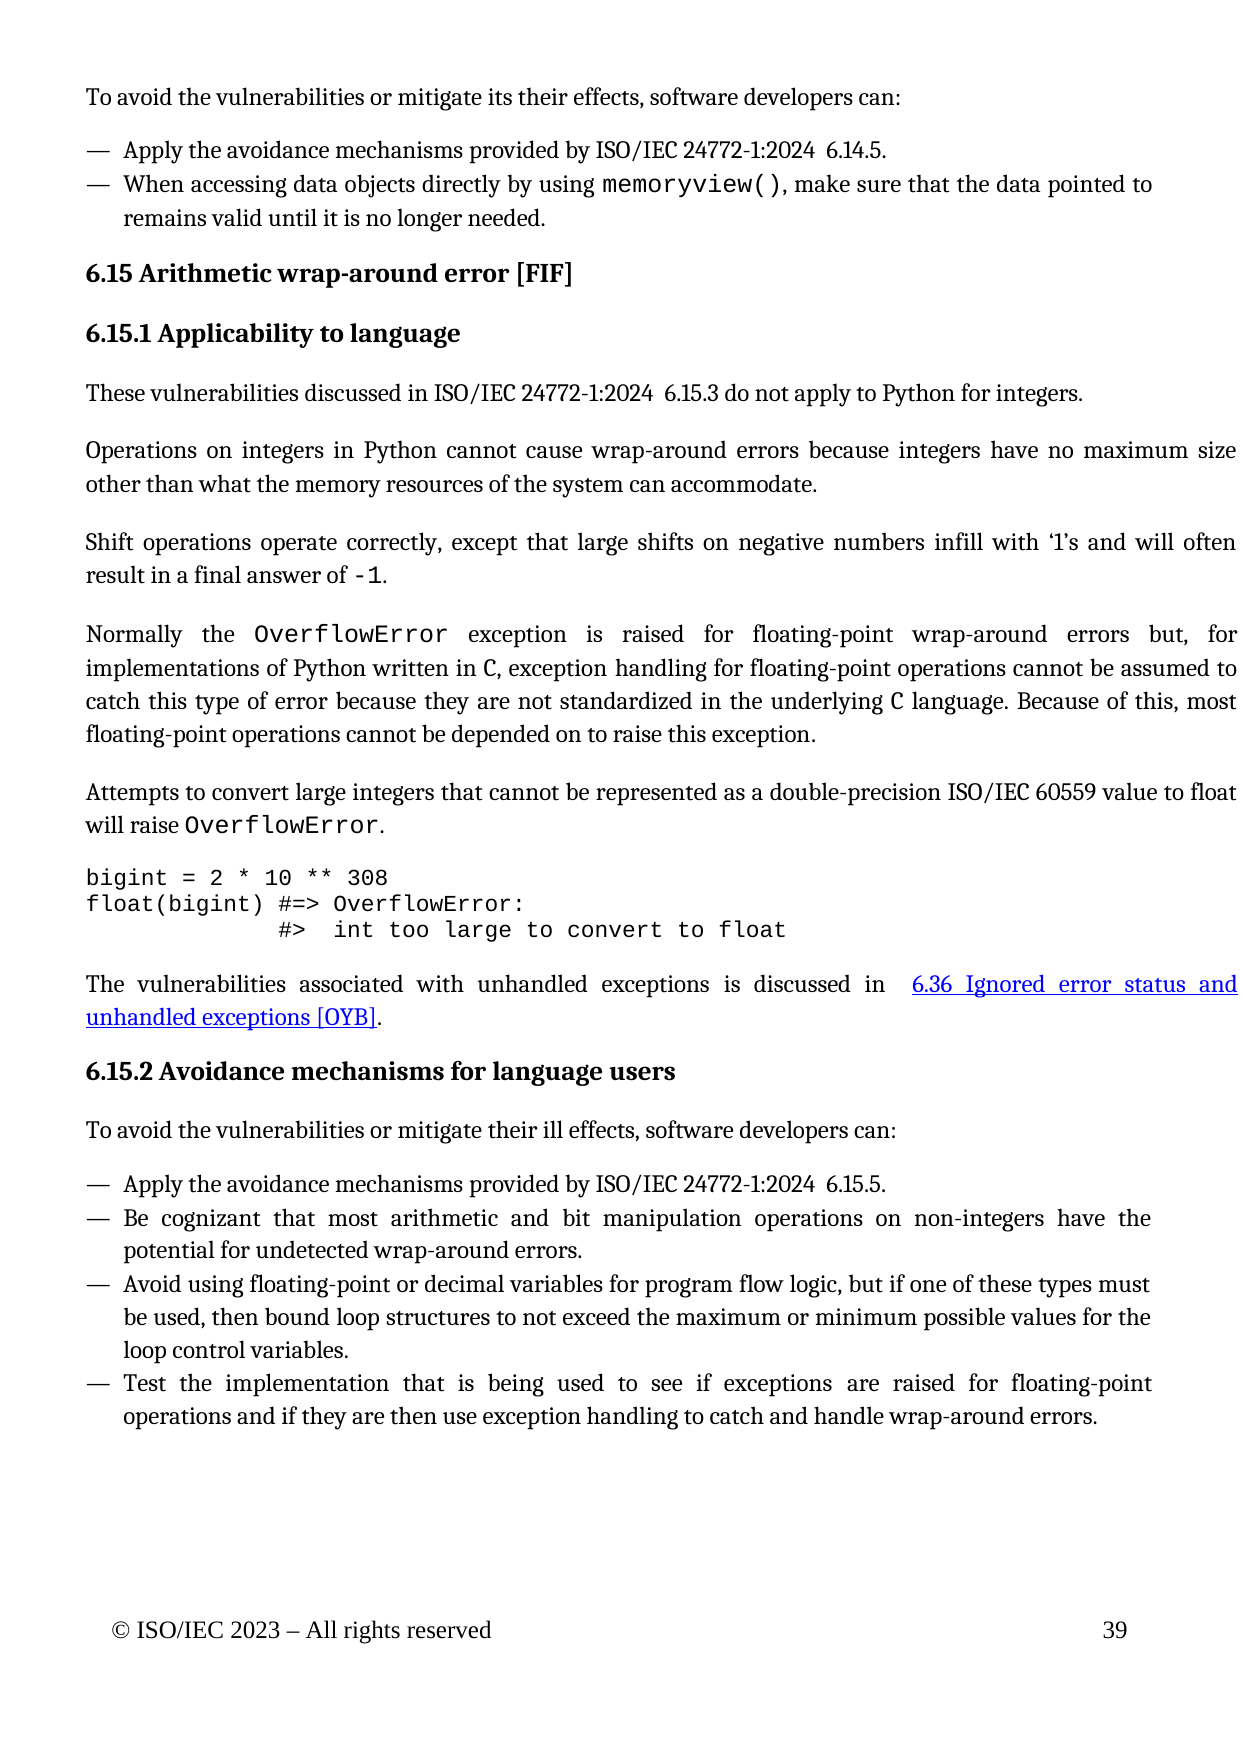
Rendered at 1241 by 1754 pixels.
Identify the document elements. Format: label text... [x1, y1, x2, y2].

text Test the implementation that is being used to see if exceptions are raised for floating-point operations and if they are then use exception handling to catch and handle wrap-around errors. [86, 1368, 1153, 1430]
text When accessing data objects directly by using memoryview(), make sure that the data pointed to remains valid until it is no longer needed. [86, 169, 1153, 232]
subtitle 6.15 Arithmetic wrap-around error [FIF] [86, 258, 1238, 289]
subtitle 6.15.1 Applicability to language [86, 318, 1238, 349]
text #> int too large to convert to float [86, 918, 1153, 944]
text The vulnerabilities associated with unhandled exceptions is discussed in 6.36 Ignored error status and unhandled exceptions [OYB]. [86, 969, 1238, 1031]
text Apply the avoidance mechanisms provided by ISO/IEC 24772-1:2024 6.14.5. [86, 136, 1153, 165]
text Operations on integers in Python cannot cause wrap-around errors because integers have no maximum size other than what the memory resources of the system can accommodate. [86, 436, 1238, 498]
text float(bigint) #=> OverflowError: [86, 893, 1153, 918]
text Apply the avoidance mechanisms provided by ISO/IEC 24772-1:2024 6.15.5. [86, 1170, 1153, 1199]
text Be cognizant that most arithmetic and bit manipulation operations on non-integers have the potential for undetected wrap-around errors. [86, 1203, 1153, 1265]
text These vulnerabilities discussed in ISO/IEC 24772-1:2024 6.15.3 do not apply to Python for integers. [86, 378, 1238, 407]
text bigint = 2 * 10 ** 308 [86, 867, 1153, 893]
text To avoid the vulnerabilities or mitigate their ill effects, software developers can: [86, 1116, 1238, 1145]
text Shift operations operate correctly, except that large shifts on negative numbers infill with ‘1’s and will often result in a final answer of -1. [86, 527, 1238, 591]
text To avoid the vulnerabilities or mitigate its their effects, software developers can: [86, 82, 1238, 111]
text Normally the OverflowError exception is raised for floating-point wrap-around errors but, for implementations of Python written in C, exception handling for floating-point operations cannot be assumed to catch this type of error because they are not standardized in the underlying C language. Because of this, most floating-point operations cannot be depended on to raise this exception. [86, 620, 1238, 749]
subtitle 6.15.2 Avoidance mechanisms for language users [86, 1056, 1238, 1087]
text Attempts to convert large integers that cannot be represented as a double-precision ISO/IEC 60559 value to float will raise OverflowError. [86, 778, 1238, 841]
text Avoid using floating-point or decimal variables for program flow logic, but if one of these types must be used, then bound loop structures to not exceed the maximum or minimum possible values for the loop control variables. [86, 1269, 1153, 1364]
